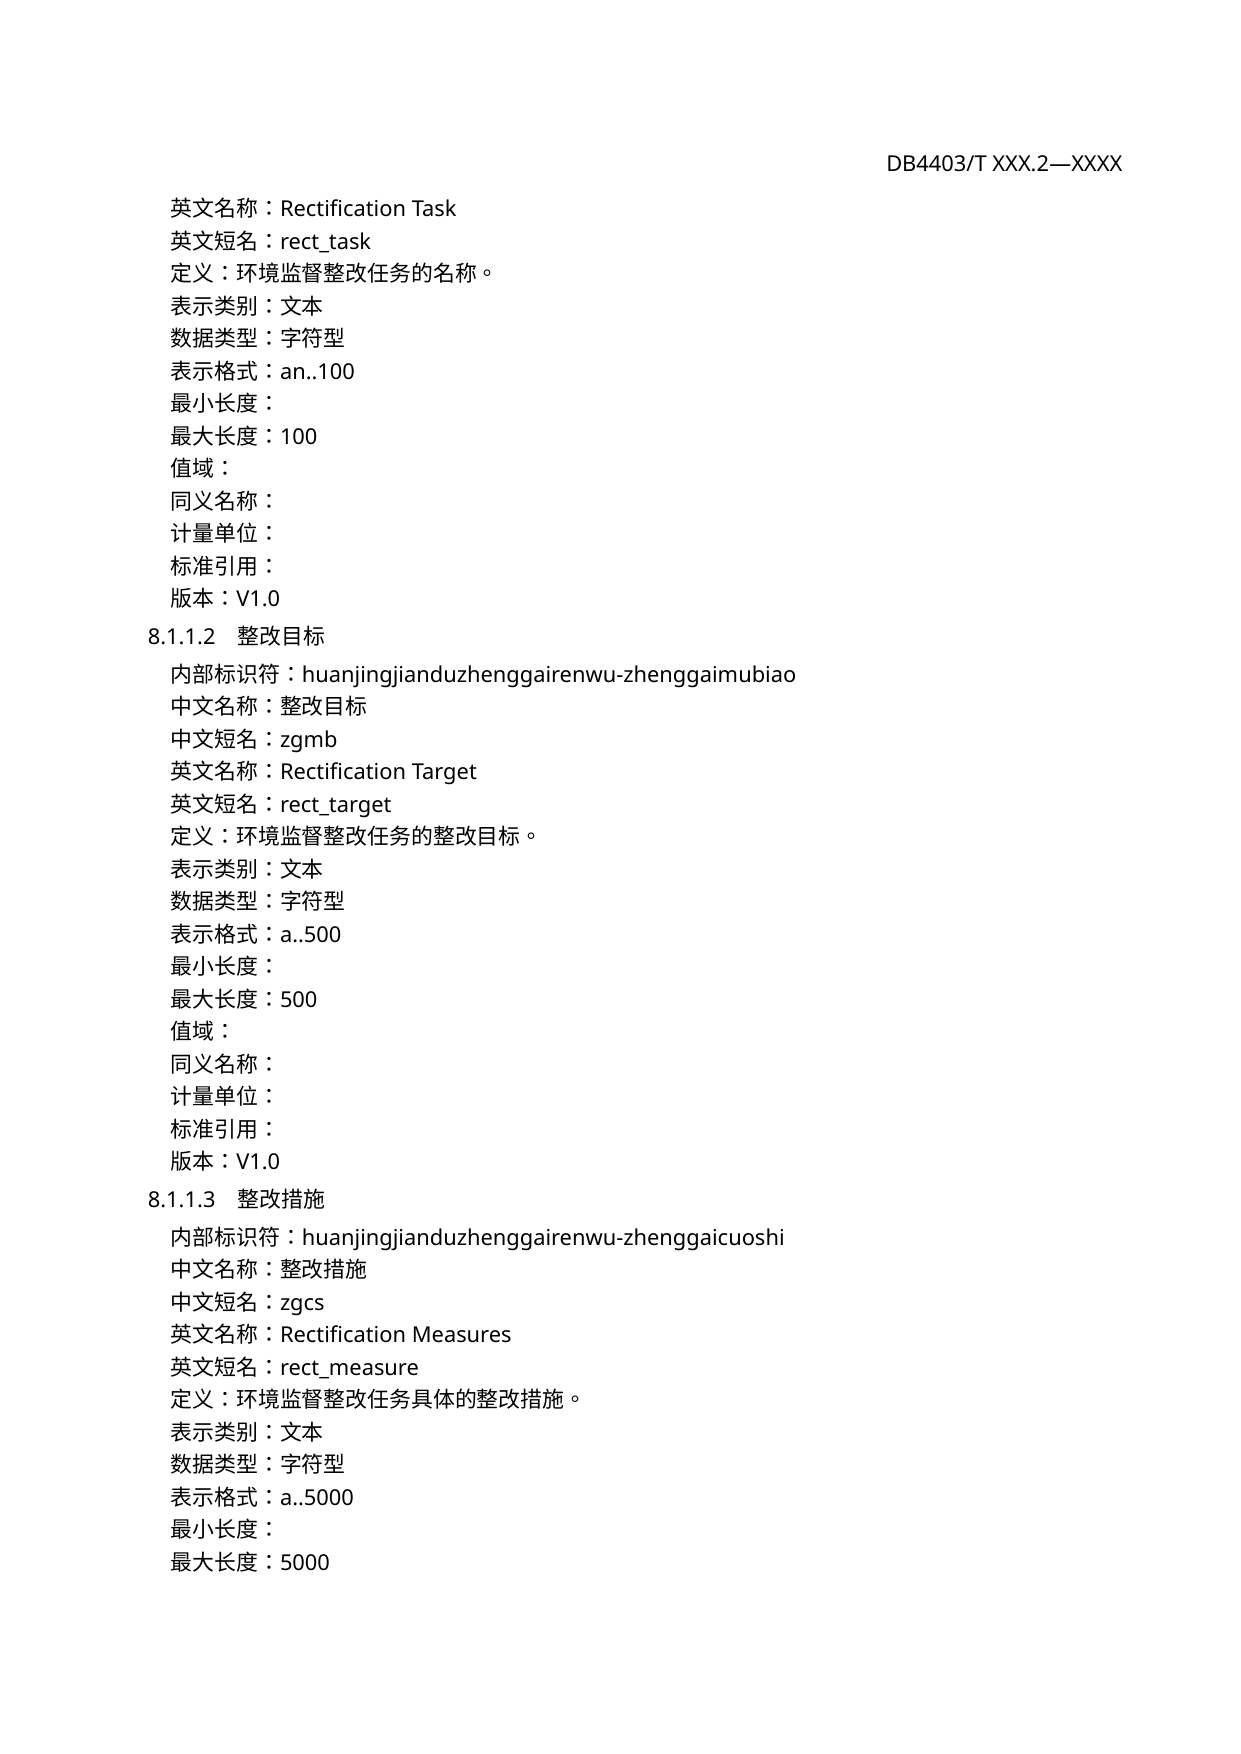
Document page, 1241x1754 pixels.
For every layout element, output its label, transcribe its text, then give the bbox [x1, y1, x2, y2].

text 标准引用： [148, 1112, 1122, 1145]
text 英文名称：Rectification Target [148, 755, 1122, 787]
text 计量单位： [148, 517, 1122, 549]
text 英文名称：Rectification Measures [148, 1318, 1122, 1350]
text 表示类别：文本 [148, 1415, 1122, 1448]
text 计量单位： [148, 1080, 1122, 1112]
text 最大长度：500 [148, 982, 1122, 1015]
text 中文短名：zgcs [148, 1285, 1122, 1318]
text 值域： [148, 452, 1122, 484]
text 同义名称： [148, 484, 1122, 517]
text 定义：环境监督整改任务的整改目标。 [148, 820, 1122, 852]
text 表示格式：a..500 [148, 917, 1122, 950]
text 中文名称：整改目标 [148, 690, 1122, 722]
text 数据类型：字符型 [148, 322, 1122, 354]
text 版本：V1.0 [148, 582, 1122, 614]
text 最小长度： [148, 950, 1122, 982]
text 数据类型：字符型 [148, 885, 1122, 917]
text 表示类别：文本 [148, 289, 1122, 322]
text 英文短名：rect_task [148, 224, 1122, 257]
text 中文短名：zgmb [148, 722, 1122, 755]
text 数据类型：字符型 [148, 1448, 1122, 1480]
text 内部标识符：huanjingjianduzhenggairenwu-zhenggaicuoshi [148, 1220, 1122, 1253]
text 英文名称：Rectification Task [148, 192, 1122, 224]
text 英文短名：rect_target [148, 787, 1122, 820]
text 版本：V1.0 [148, 1145, 1122, 1177]
text 最小长度： [148, 387, 1122, 419]
text 整改目标 [148, 620, 1122, 652]
text 表示类别：文本 [148, 852, 1122, 885]
text 整改措施 [148, 1183, 1122, 1215]
text 中文名称：整改措施 [148, 1253, 1122, 1285]
text 值域： [148, 1015, 1122, 1047]
text 最小长度： [148, 1513, 1122, 1545]
text 最大长度：100 [148, 419, 1122, 452]
text 英文短名：rect_measure [148, 1350, 1122, 1383]
text 最大长度：5000 [148, 1545, 1122, 1578]
text 表示格式：a..5000 [148, 1480, 1122, 1513]
text 内部标识符：huanjingjianduzhenggairenwu-zhenggaimubiao [148, 657, 1122, 690]
text 定义：环境监督整改任务具体的整改措施。 [148, 1383, 1122, 1415]
text 标准引用： [148, 549, 1122, 582]
text 表示格式：an..100 [148, 354, 1122, 387]
text 同义名称： [148, 1047, 1122, 1080]
text 定义：环境监督整改任务的名称。 [148, 257, 1122, 289]
